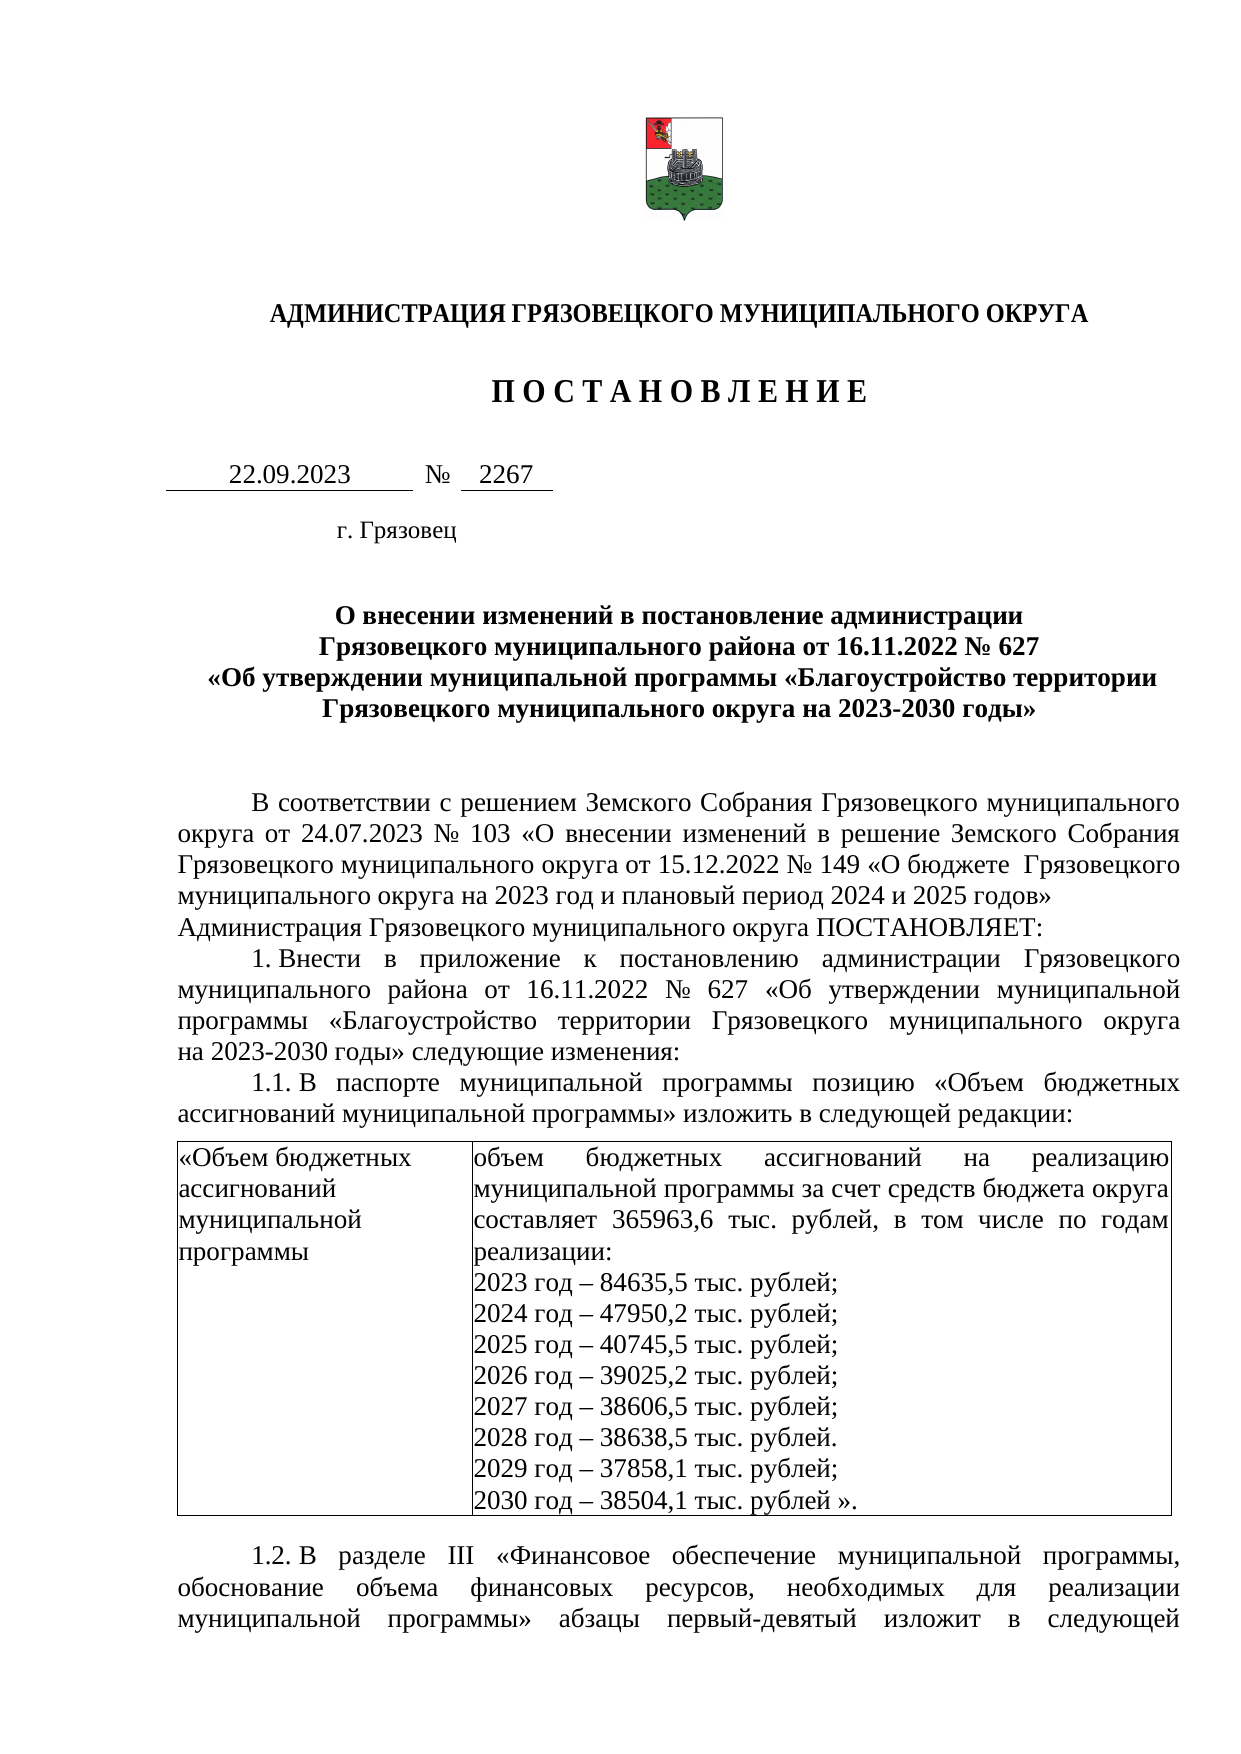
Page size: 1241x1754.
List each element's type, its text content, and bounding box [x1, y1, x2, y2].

subtitle П О С Т А Н О В Л Е Н И Е [177, 371, 1181, 410]
text г. Грязовец [177, 515, 1181, 544]
text В соответствии с решением Земского Собрания Грязовецкого муниципального округа от 24.07.2023 № 103 «О внесении изменений в решение Земского Собрания Грязовецкого муниципального округа от 15.12.2022 № 149 «О бюджете Грязовецкого муниципального округа на 2023 год и плановый период 2024 и 2025 годов» [177, 786, 1181, 911]
table_header объем бюджетных ассигнований на реализацию муниципальной программы за счет средств бюджета округа составляет 365963,6 тыс. рублей, в том числе по годам реализации: 2023 год – 84635,5 тыс. рублей; 2024 год – 47950,2 тыс. рублей; 2025 год – 40745,5 тыс. рублей; 2026 год – 39025,2 тыс. рублей; 2027 год – 38606,5 тыс. рублей; 2028 год – 38638,5 тыс. рублей. 2029 год – 37858,1 тыс. рублей; 2030 год – 38504,1 тыс. рублей ». [473, 1142, 1171, 1515]
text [177, 1539, 1181, 1633]
text 1.1. В паспорте муниципальной программы позицию «Объем бюджетных ассигнований муниципальной программы» изложить в следующей редакции: [177, 1066, 1181, 1129]
table_header 22.09.2023 [166, 458, 413, 490]
subtitle АДМИНИСТРАЦИЯ ГРЯЗОВЕЦКОГО МУНИЦИПАЛЬНОГО ОКРУГА [177, 297, 1181, 328]
table_header 2267 [461, 458, 553, 490]
picture [644, 117, 724, 221]
table_header «Объем бюджетных ассигнований муниципальной программы [178, 1142, 472, 1515]
table_header № [413, 458, 461, 490]
text «Об утверждении муниципальной программы «Благоустройство территории Грязовецкого муниципального округа на 2023-2030 годы» [177, 661, 1181, 724]
text Администрация Грязовецкого муниципального округа ПОСТАНОВЛЯЕТ: [177, 911, 1181, 942]
text Грязовецкого муниципального района от 16.11.2022 № 627 [177, 630, 1181, 661]
text 1. Внести в приложение к постановлению администрации Грязовецкого муниципального района от 16.11.2022 № 627 «Об утверждении муниципальной программы «Благоустройство территории Грязовецкого муниципального округа на 2023-2030 годы» следующие изменения: [177, 942, 1181, 1066]
text О внесении изменений в постановление администрации [177, 599, 1181, 630]
